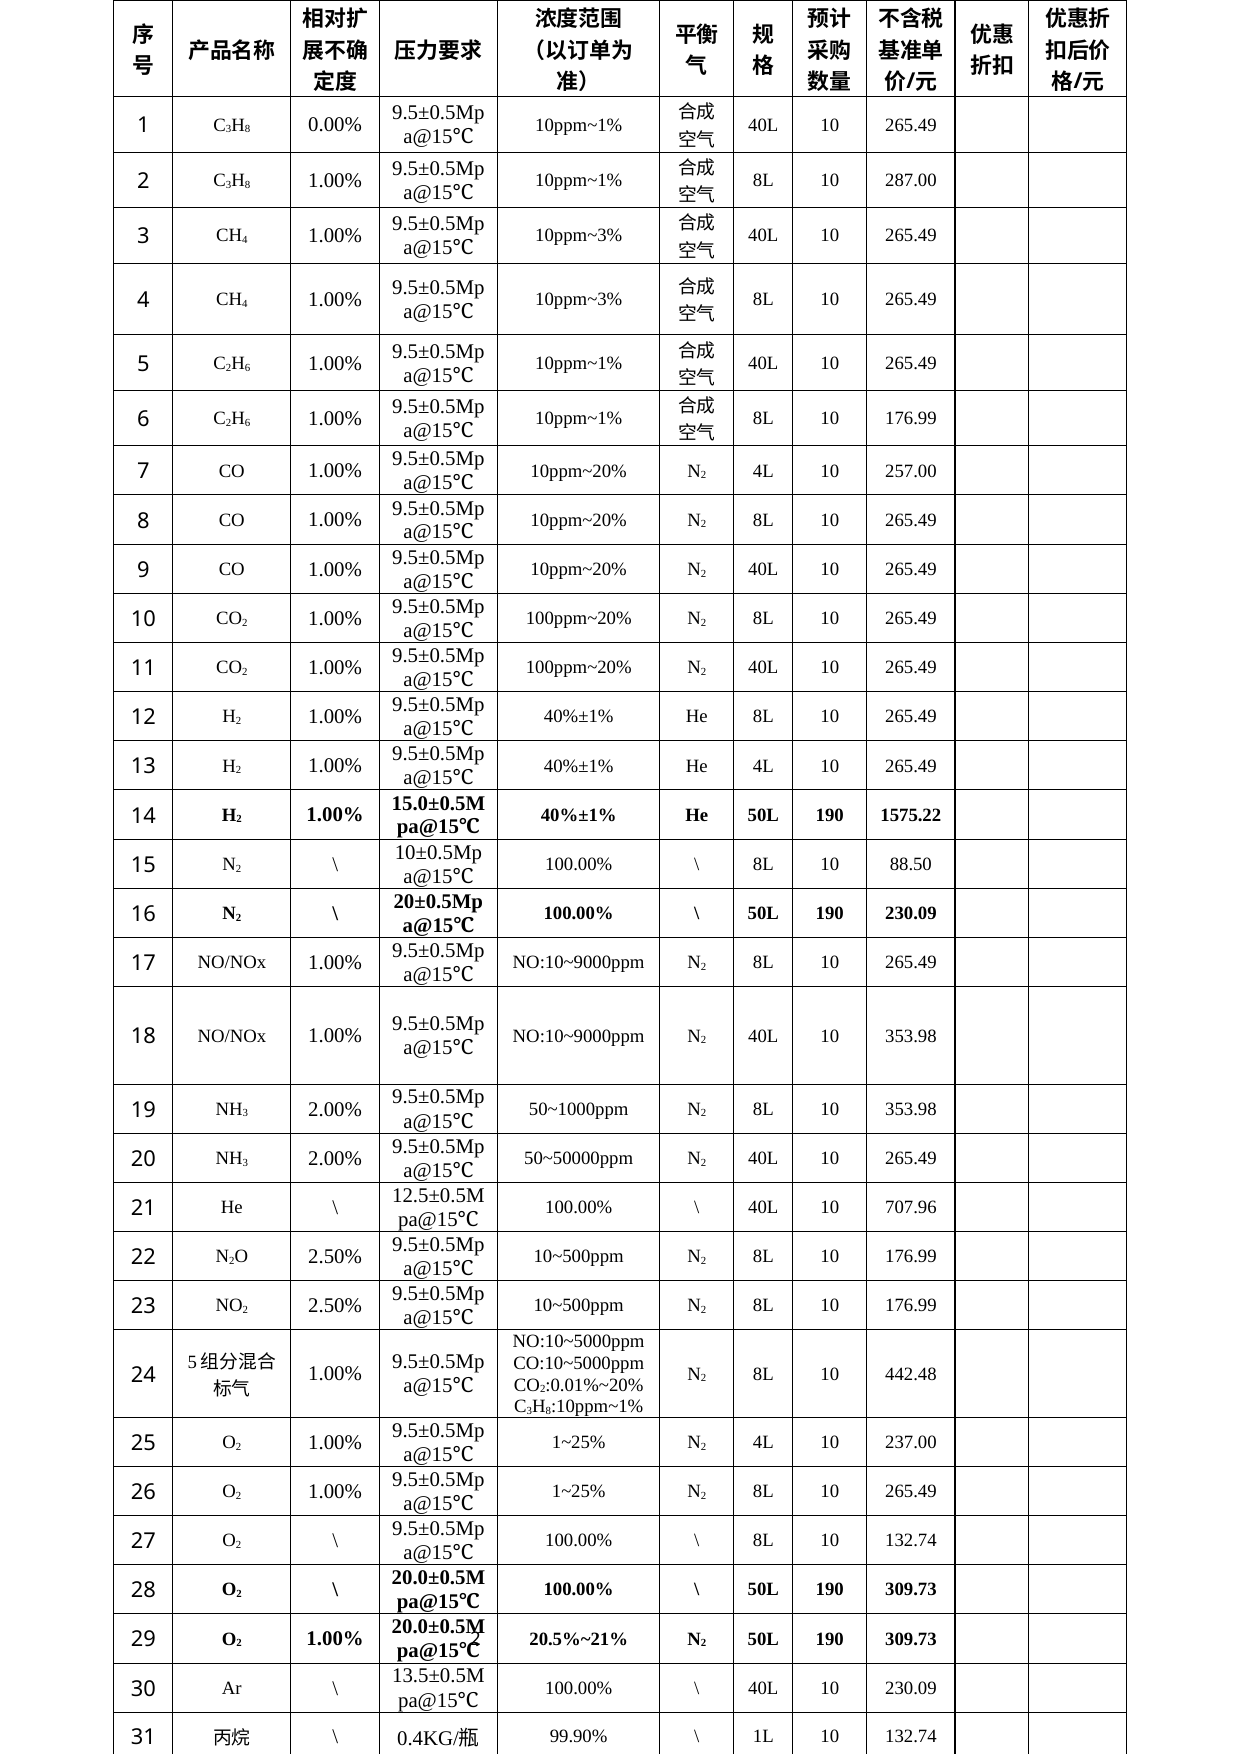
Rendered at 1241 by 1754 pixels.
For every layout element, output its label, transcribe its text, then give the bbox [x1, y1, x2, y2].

table_cell 265.49 [867, 692, 954, 740]
table_cell [956, 692, 1028, 740]
table_cell 265.49 [867, 208, 954, 262]
table_cell 9.5±0.5Mpa@15℃ [380, 1330, 497, 1417]
table_cell [956, 1232, 1028, 1280]
table_cell 1.00% [291, 495, 379, 543]
table_cell 9.5±0.5Mpa@15℃ [380, 1232, 497, 1280]
table_cell N2 [660, 987, 733, 1083]
table_cell 5组分混合标气 [173, 1330, 290, 1417]
table_cell 1.00% [291, 391, 379, 445]
table_cell 9.5±0.5Mpa@15℃ [380, 1467, 497, 1515]
table_cell 10ppm~20% [498, 446, 659, 494]
table_cell \ [291, 840, 379, 888]
table_cell N2 [660, 1418, 733, 1466]
table_cell [956, 391, 1028, 445]
table_cell N2 [660, 495, 733, 543]
table_cell 265.49 [867, 938, 954, 986]
table_cell 9.5±0.5Mpa@15℃ [380, 938, 497, 986]
table_cell N2 [660, 1614, 733, 1662]
table_cell 50L [734, 889, 792, 937]
table_cell [1029, 1134, 1126, 1182]
table_cell 265.49 [867, 1467, 954, 1515]
table_cell [956, 1183, 1028, 1231]
table_cell 100.00% [498, 1183, 659, 1231]
table_cell N2O [173, 1232, 290, 1280]
table_cell [1029, 889, 1126, 937]
table_header 平衡气 [660, 1, 733, 96]
table_cell 8 [114, 495, 172, 543]
table_cell [1029, 495, 1126, 543]
table_cell 176.99 [867, 1281, 954, 1329]
table_cell [1029, 790, 1126, 838]
table_cell 8L [734, 391, 792, 445]
table_cell 6 [114, 391, 172, 445]
table_cell 8L [734, 264, 792, 334]
table_cell 190 [793, 889, 866, 937]
table_cell 10 [793, 1664, 866, 1712]
table_cell NO:10~9000ppm [498, 938, 659, 986]
table_cell [1029, 1713, 1126, 1754]
table_cell O2 [173, 1467, 290, 1515]
table_cell 12 [114, 692, 172, 740]
table_cell 10ppm~1% [498, 153, 659, 207]
table_cell 10ppm~20% [498, 495, 659, 543]
table_cell [956, 1418, 1028, 1466]
table_cell 8L [734, 495, 792, 543]
table_cell [1029, 1183, 1126, 1231]
table_cell 9.5±0.5Mpa@15℃ [380, 391, 497, 445]
table_cell [956, 643, 1028, 691]
table_cell 100ppm~20% [498, 643, 659, 691]
table_cell 1.00% [291, 446, 379, 494]
table_cell 265.49 [867, 643, 954, 691]
table_cell 265.49 [867, 264, 954, 334]
table_cell 230.09 [867, 1664, 954, 1712]
table_cell \ [291, 1565, 379, 1613]
table_header 优惠折扣后价格/元 [1029, 1, 1126, 96]
table_cell 1.00% [291, 153, 379, 207]
table_cell 309.73 [867, 1614, 954, 1662]
table_cell 18 [114, 987, 172, 1083]
table_cell 30 [114, 1664, 172, 1712]
table_cell 10 [793, 692, 866, 740]
table_cell NH3 [173, 1085, 290, 1133]
table_cell N2 [660, 1467, 733, 1515]
table_cell 合成空气 [660, 391, 733, 445]
table_cell 27 [114, 1516, 172, 1564]
table_cell [956, 1134, 1028, 1182]
table_cell 50~50000ppm [498, 1134, 659, 1182]
table_cell NO:10~5000ppm CO:10~5000ppm CO2:0.01%~20% C3H8:10ppm~1% [498, 1330, 659, 1417]
table_cell 9.5±0.5Mpa@15℃ [380, 446, 497, 494]
table_cell 7 [114, 446, 172, 494]
table_cell 25 [114, 1418, 172, 1466]
table_cell [1029, 153, 1126, 207]
table_cell [1029, 1614, 1126, 1662]
table_cell N2 [660, 1134, 733, 1182]
table_cell 40L [734, 1664, 792, 1712]
table_cell 20.0±0.5Mpa@15℃ [380, 1565, 497, 1613]
table_header 预计采购数量 [793, 1, 866, 96]
table_cell 100.00% [498, 1664, 659, 1712]
table_cell 8L [734, 594, 792, 642]
table_cell 9.5±0.5Mpa@15℃ [380, 692, 497, 740]
table_cell [1029, 741, 1126, 789]
table_cell 190 [793, 1614, 866, 1662]
table_cell 16 [114, 889, 172, 937]
table_cell 12.5±0.5Mpa@15℃ [380, 1183, 497, 1231]
table_cell 10 [793, 643, 866, 691]
table_cell 1.00% [291, 741, 379, 789]
table_cell Ar [173, 1664, 290, 1712]
table_cell 10 [793, 1232, 866, 1280]
table_cell C3H8 [173, 97, 290, 152]
table_cell \ [291, 1713, 379, 1754]
table_cell [956, 1565, 1028, 1613]
table_cell 22 [114, 1232, 172, 1280]
table_cell 9.5±0.5Mpa@15℃ [380, 264, 497, 334]
table_cell 265.49 [867, 495, 954, 543]
table_cell 28 [114, 1565, 172, 1613]
table_cell 4L [734, 741, 792, 789]
table_cell 10~500ppm [498, 1281, 659, 1329]
table_cell \ [660, 1664, 733, 1712]
table_cell 50L [734, 790, 792, 838]
table_cell 9.5±0.5Mpa@15℃ [380, 1085, 497, 1133]
table_cell 442.48 [867, 1330, 954, 1417]
table_cell 1.00% [291, 1418, 379, 1466]
table_cell [1029, 97, 1126, 152]
table_cell He [660, 790, 733, 838]
table_cell CH4 [173, 264, 290, 334]
table_cell 10ppm~1% [498, 391, 659, 445]
table_cell 9.5±0.5Mpa@15℃ [380, 1418, 497, 1466]
table_cell 176.99 [867, 391, 954, 445]
table_cell 1.00% [291, 692, 379, 740]
table_cell 8L [734, 1516, 792, 1564]
table_cell C2H6 [173, 391, 290, 445]
table_cell 1.00% [291, 1614, 379, 1662]
table_cell 237.00 [867, 1418, 954, 1466]
table_cell 40L [734, 643, 792, 691]
table_cell 合成空气 [660, 335, 733, 390]
table_cell 9.5±0.5Mpa@15℃ [380, 495, 497, 543]
table_cell \ [660, 1565, 733, 1613]
table_cell H2 [173, 692, 290, 740]
table_cell 40L [734, 335, 792, 390]
table_cell \ [660, 840, 733, 888]
table_cell [956, 97, 1028, 152]
table_cell 40%±1% [498, 790, 659, 838]
table_cell N2 [660, 594, 733, 642]
table_cell 合成空气 [660, 264, 733, 334]
table_cell 9 [114, 545, 172, 593]
table_cell 10 [793, 153, 866, 207]
table_cell 8L [734, 1330, 792, 1417]
table_cell 1575.22 [867, 790, 954, 838]
table_cell 4L [734, 1418, 792, 1466]
table_cell 190 [793, 790, 866, 838]
table_cell 8L [734, 1085, 792, 1133]
table_cell [956, 741, 1028, 789]
table_cell 9.5±0.5Mpa@15℃ [380, 741, 497, 789]
table_cell O2 [173, 1614, 290, 1662]
table_cell [956, 1085, 1028, 1133]
table_cell 190 [793, 1565, 866, 1613]
table_cell 8L [734, 840, 792, 888]
table_cell 26 [114, 1467, 172, 1515]
table_cell 10 [793, 1134, 866, 1182]
table_cell He [660, 692, 733, 740]
table_cell 10ppm~3% [498, 208, 659, 262]
table_cell [1029, 938, 1126, 986]
table_cell [956, 545, 1028, 593]
table_cell 265.49 [867, 97, 954, 152]
table_cell [956, 1664, 1028, 1712]
table_cell [956, 1614, 1028, 1662]
table_cell [956, 889, 1028, 937]
table_header 浓度范围 （以订单为准） [498, 1, 659, 96]
table_cell 8L [734, 1467, 792, 1515]
table_cell \ [291, 1664, 379, 1712]
table_cell 17 [114, 938, 172, 986]
table_cell 9.5±0.5Mpa@15℃ [380, 153, 497, 207]
table_cell O2 [173, 1418, 290, 1466]
table_cell 20±0.5Mpa@15℃ [380, 889, 497, 937]
table_cell 40L [734, 97, 792, 152]
table_cell 8L [734, 153, 792, 207]
table_cell 100.00% [498, 840, 659, 888]
table_cell 10 [793, 1467, 866, 1515]
table_cell [1029, 208, 1126, 262]
table_cell 9.5±0.5Mpa@15℃ [380, 1134, 497, 1182]
table_cell 23 [114, 1281, 172, 1329]
table_cell NO2 [173, 1281, 290, 1329]
table_cell 309.73 [867, 1565, 954, 1613]
table_cell N2 [660, 446, 733, 494]
table_cell [1029, 335, 1126, 390]
table_cell 10ppm~1% [498, 97, 659, 152]
table_cell 14 [114, 790, 172, 838]
table_cell 10 [793, 1418, 866, 1466]
table_cell 丙烷 [173, 1713, 290, 1754]
table_cell [1029, 1664, 1126, 1712]
table_cell 29 [114, 1614, 172, 1662]
table_cell 1L [734, 1713, 792, 1754]
table_cell \ [660, 1183, 733, 1231]
table_cell 40L [734, 1183, 792, 1231]
table_cell 265.49 [867, 741, 954, 789]
table_cell 1.00% [291, 264, 379, 334]
table_cell 10 [793, 391, 866, 445]
table_cell 10 [793, 335, 866, 390]
table_cell 10 [793, 741, 866, 789]
table_cell 9.5±0.5Mpa@15℃ [380, 594, 497, 642]
table_cell CO [173, 446, 290, 494]
table_cell CH4 [173, 208, 290, 262]
table_cell 9.5±0.5Mpa@15℃ [380, 643, 497, 691]
table_cell [956, 840, 1028, 888]
table_cell 10 [793, 446, 866, 494]
table_cell N2 [660, 1232, 733, 1280]
table_cell [1029, 643, 1126, 691]
table_cell 265.49 [867, 1134, 954, 1182]
table_cell [956, 987, 1028, 1083]
table_cell 15 [114, 840, 172, 888]
table_cell [956, 208, 1028, 262]
table_cell [956, 938, 1028, 986]
table_cell 265.49 [867, 335, 954, 390]
table_cell 21 [114, 1183, 172, 1231]
table_cell NO:10~9000ppm [498, 987, 659, 1083]
table_cell 4L [734, 446, 792, 494]
table_cell 9.5±0.5Mpa@15℃ [380, 97, 497, 152]
table_cell [1029, 594, 1126, 642]
table_cell N2 [660, 938, 733, 986]
table_cell \ [660, 1713, 733, 1754]
table_cell 19 [114, 1085, 172, 1133]
table_cell 1.00% [291, 545, 379, 593]
table_cell 9.5±0.5Mpa@15℃ [380, 1516, 497, 1564]
table_cell 10ppm~1% [498, 335, 659, 390]
table_cell 8L [734, 1281, 792, 1329]
table_cell \ [291, 1183, 379, 1231]
table_cell [1029, 446, 1126, 494]
table_cell 15.0±0.5Mpa@15℃ [380, 790, 497, 838]
table_cell O2 [173, 1516, 290, 1564]
table_cell 10 [793, 1330, 866, 1417]
table_cell 10 [793, 495, 866, 543]
table_cell 50L [734, 1614, 792, 1662]
table_cell [1029, 1232, 1126, 1280]
table_cell [956, 153, 1028, 207]
table_cell 265.49 [867, 545, 954, 593]
table_cell 10 [114, 594, 172, 642]
table_cell H2 [173, 741, 290, 789]
table_cell C3H8 [173, 153, 290, 207]
table_cell 10 [793, 1183, 866, 1231]
table_cell 10~500ppm [498, 1232, 659, 1280]
table_cell 11 [114, 643, 172, 691]
table_cell N2 [173, 889, 290, 937]
table_cell 20.5%~21% [498, 1614, 659, 1662]
table_cell 707.96 [867, 1183, 954, 1231]
table_cell 40%±1% [498, 692, 659, 740]
table_cell \ [660, 1516, 733, 1564]
table_cell [1029, 987, 1126, 1083]
table_cell [1029, 1467, 1126, 1515]
table_cell 10 [793, 987, 866, 1083]
table_cell 10±0.5Mpa@15℃ [380, 840, 497, 888]
table_cell 100.00% [498, 1516, 659, 1564]
table_cell [1029, 545, 1126, 593]
table_header 序号 [114, 1, 172, 96]
table_cell 100.00% [498, 889, 659, 937]
table_cell 1.00% [291, 335, 379, 390]
table_cell [956, 1516, 1028, 1564]
table_cell 50L [734, 1565, 792, 1613]
table_cell [1029, 1418, 1126, 1466]
table_cell [956, 1330, 1028, 1417]
table_cell 287.00 [867, 153, 954, 207]
table_cell N2 [660, 1330, 733, 1417]
table_cell \ [291, 889, 379, 937]
table_cell [956, 790, 1028, 838]
table_cell 132.74 [867, 1516, 954, 1564]
table_cell 10 [793, 264, 866, 334]
table_cell 10 [793, 1713, 866, 1754]
table_cell 265.49 [867, 594, 954, 642]
table_cell O2 [173, 1565, 290, 1613]
table_cell [1029, 391, 1126, 445]
table_cell 9.5±0.5Mpa@15℃ [380, 335, 497, 390]
table_cell 1~25% [498, 1418, 659, 1466]
table_cell [956, 1713, 1028, 1754]
table_cell [1029, 1516, 1126, 1564]
table_header 相对扩展不确定度 [291, 1, 379, 96]
table_header 规格 [734, 1, 792, 96]
table_cell NO/NOx [173, 938, 290, 986]
table_cell 3 [114, 208, 172, 262]
table_cell [956, 495, 1028, 543]
table_cell 合成空气 [660, 153, 733, 207]
table_cell 10ppm~20% [498, 545, 659, 593]
table_cell 1 [114, 97, 172, 152]
table_cell He [660, 741, 733, 789]
table_cell 40L [734, 208, 792, 262]
table_cell 8L [734, 1232, 792, 1280]
table_cell 10 [793, 208, 866, 262]
table_cell [956, 1467, 1028, 1515]
table_cell [1029, 264, 1126, 334]
table_cell 2 [114, 153, 172, 207]
table_cell 0.4KG/瓶 [380, 1713, 497, 1754]
table_cell C2H6 [173, 335, 290, 390]
table_cell 100ppm~20% [498, 594, 659, 642]
table_cell \ [291, 1516, 379, 1564]
table_cell 40%±1% [498, 741, 659, 789]
table_cell 1.00% [291, 1330, 379, 1417]
table_cell 10 [793, 1516, 866, 1564]
table_cell 4 [114, 264, 172, 334]
table_cell 353.98 [867, 1085, 954, 1133]
table_cell [1029, 1281, 1126, 1329]
table_cell CO2 [173, 643, 290, 691]
table_cell NO/NOx [173, 987, 290, 1083]
table_cell N2 [660, 1281, 733, 1329]
table_cell [1029, 1330, 1126, 1417]
table_cell 9.5±0.5Mpa@15℃ [380, 1281, 497, 1329]
table_cell N2 [660, 545, 733, 593]
table_cell 8L [734, 692, 792, 740]
table_cell 20.0±0.5Mpa@15℃ [380, 1614, 497, 1662]
table_cell 2.50% [291, 1281, 379, 1329]
table_cell 10 [793, 97, 866, 152]
table_cell 132.74 [867, 1713, 954, 1754]
table_cell 24 [114, 1330, 172, 1417]
table_cell 257.00 [867, 446, 954, 494]
table_cell 10 [793, 1281, 866, 1329]
table_cell 10 [793, 594, 866, 642]
table_cell CO [173, 545, 290, 593]
table_cell [956, 1281, 1028, 1329]
table_cell 合成空气 [660, 97, 733, 152]
table_cell NH3 [173, 1134, 290, 1182]
table_cell N2 [660, 1085, 733, 1133]
table_cell [956, 446, 1028, 494]
table_cell 40L [734, 1134, 792, 1182]
table_cell 1.00% [291, 987, 379, 1083]
table_cell [1029, 1565, 1126, 1613]
table_header 压力要求 [380, 1, 497, 96]
table_cell He [173, 1183, 290, 1231]
table_cell N2 [660, 643, 733, 691]
table_cell CO [173, 495, 290, 543]
table_cell 合成空气 [660, 208, 733, 262]
table_cell CO2 [173, 594, 290, 642]
table_cell 100.00% [498, 1565, 659, 1613]
table_cell N2 [173, 840, 290, 888]
table_cell 10ppm~3% [498, 264, 659, 334]
table_cell 2.50% [291, 1232, 379, 1280]
table_header 优惠折扣 [956, 1, 1028, 96]
table_cell 13.5±0.5Mpa@15℃ [380, 1664, 497, 1712]
table_cell 353.98 [867, 987, 954, 1083]
table_cell 230.09 [867, 889, 954, 937]
table_cell 8L [734, 938, 792, 986]
table_cell 1.00% [291, 938, 379, 986]
table_cell 9.5±0.5Mpa@15℃ [380, 545, 497, 593]
table_cell 0.00% [291, 97, 379, 152]
table_cell H2 [173, 790, 290, 838]
table_cell 1.00% [291, 790, 379, 838]
table_cell 2.00% [291, 1085, 379, 1133]
table_cell 1.00% [291, 1467, 379, 1515]
table_cell [1029, 840, 1126, 888]
table_cell 176.99 [867, 1232, 954, 1280]
table_cell \ [660, 889, 733, 937]
table_cell 20 [114, 1134, 172, 1182]
table_cell 40L [734, 545, 792, 593]
table_cell 1.00% [291, 643, 379, 691]
table_cell 5 [114, 335, 172, 390]
table_cell 88.50 [867, 840, 954, 888]
table_cell [1029, 692, 1126, 740]
table_header 不含税基准单价/元 [867, 1, 954, 96]
table_cell [1029, 1085, 1126, 1133]
table_cell [956, 264, 1028, 334]
table_cell 10 [793, 938, 866, 986]
table_cell 50~1000ppm [498, 1085, 659, 1133]
table_cell 40L [734, 987, 792, 1083]
table_cell 1.00% [291, 208, 379, 262]
table_header 产品名称 [173, 1, 290, 96]
table_cell [956, 594, 1028, 642]
table_cell [956, 335, 1028, 390]
table_cell 13 [114, 741, 172, 789]
table_cell 2.00% [291, 1134, 379, 1182]
table_cell 1~25% [498, 1467, 659, 1515]
table_cell 9.5±0.5Mpa@15℃ [380, 208, 497, 262]
table_cell 10 [793, 840, 866, 888]
table_cell 10 [793, 1085, 866, 1133]
table_cell 99.90% [498, 1713, 659, 1754]
table_cell 9.5±0.5Mpa@15℃ [380, 987, 497, 1083]
table_cell 1.00% [291, 594, 379, 642]
table_cell 31 [114, 1713, 172, 1754]
table_cell 10 [793, 545, 866, 593]
